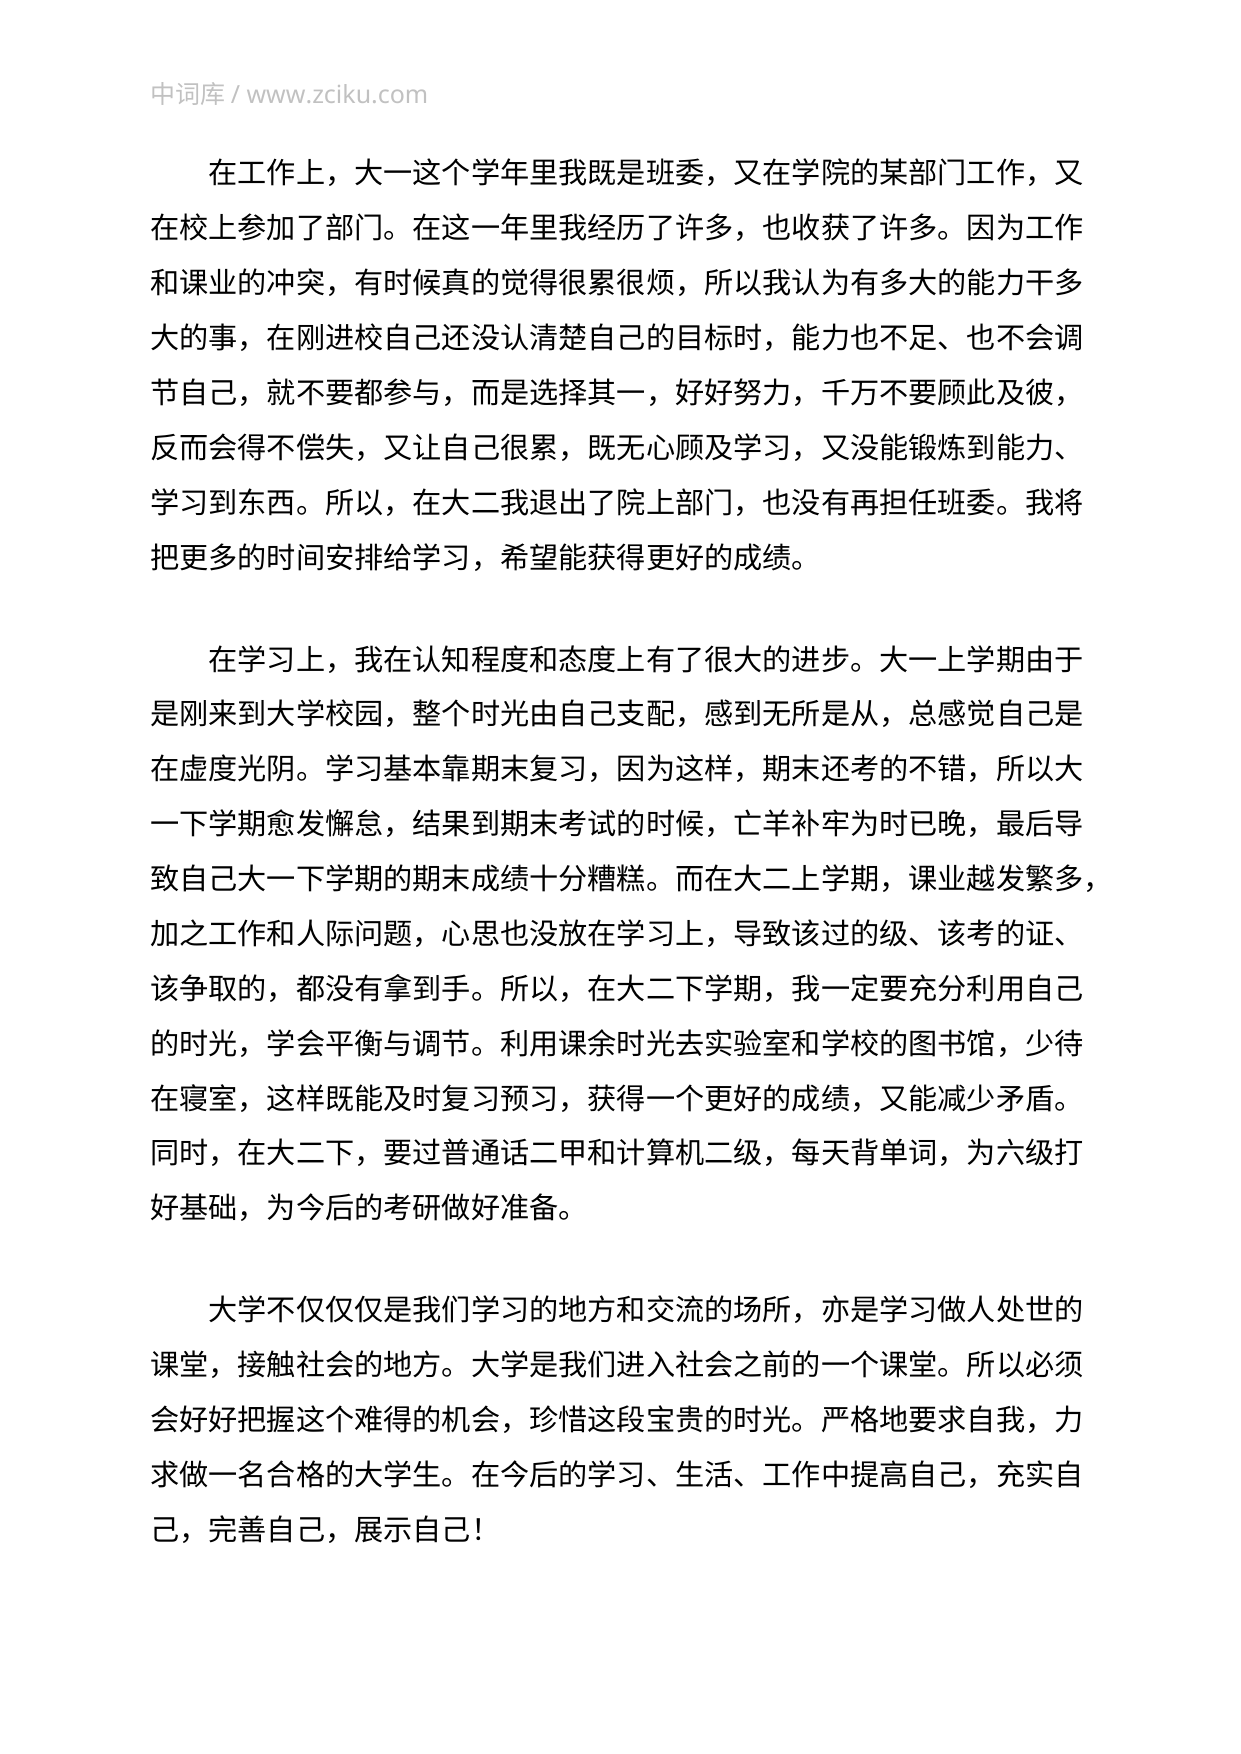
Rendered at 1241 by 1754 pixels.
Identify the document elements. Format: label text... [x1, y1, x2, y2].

text 大学不仅仅仅是我们学习的地方和交流的场所，亦是学习做人处世的课堂，接触社会的地方。大学是我们进入社会之前的一个课堂。所以必须会好好把握这个难得的机会，珍惜这段宝贵的时光。严格地要求自我，力求做一名合格的大学生。在今后的学习、生活、工作中提高自己，充实自己，完善自己，展示自己！ [150, 1287, 1090, 1549]
text 在学习上，我在认知程度和态度上有了很大的进步。大一上学期由于是刚来到大学校园，整个时光由自己支配，感到无所是从，总感觉自己是在虚度光阴。学习基本靠期末复习，因为这样，期末还考的不错，所以大一下学期愈发懈怠，结果到期末考试的时候，亡羊补牢为时已晚，最后导致自己大一下学期的期末成绩十分糟糕。而在大二上学期，课业越发繁多，加之工作和人际问题，心思也没放在学习上，导致该过的级、该考的证、该争取的，都没有拿到手。所以，在大二下学期，我一定要充分利用自己的时光，学会平衡与调节。利用课余时光去实验室和学校的图书馆，少待在寝室，这样既能及时复习预习，获得一个更好的成绩，又能减少矛盾。同时，在大二下，要过普通话二甲和计算机二级，每天背单词，为六级打好基础，为今后的考研做好准备。 [150, 636, 1090, 1227]
text 在工作上，大一这个学年里我既是班委，又在学院的某部门工作，又在校上参加了部门。在这一年里我经历了许多，也收获了许多。因为工作和课业的冲突，有时候真的觉得很累很烦，所以我认为有多大的能力干多大的事，在刚进校自己还没认清楚自己的目标时，能力也不足、也不会调节自己，就不要都参与，而是选择其一，好好努力，千万不要顾此及彼，反而会得不偿失，又让自己很累，既无心顾及学习，又没能锻炼到能力、学习到东西。所以，在大二我退出了院上部门，也没有再担任班委。我将把更多的时间安排给学习，希望能获得更好的成绩。 [150, 150, 1090, 577]
